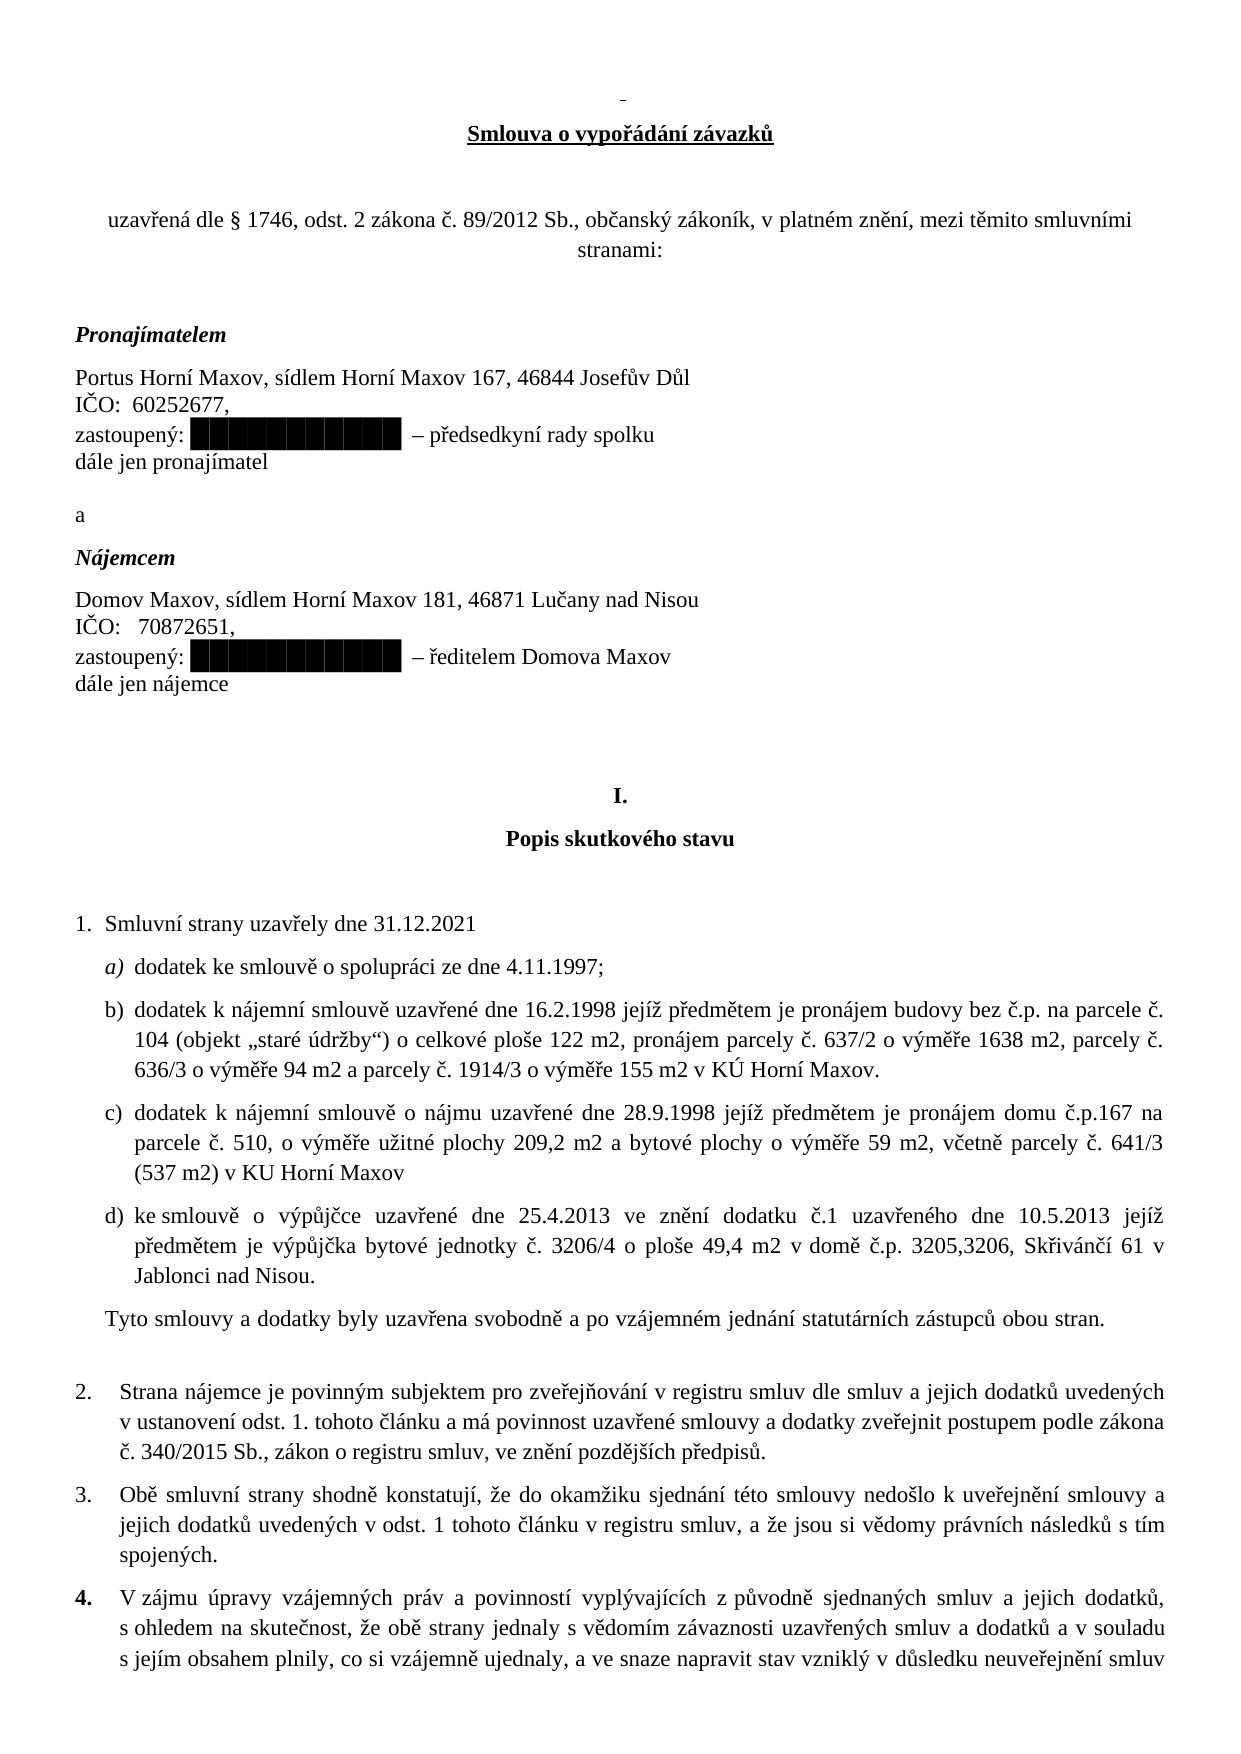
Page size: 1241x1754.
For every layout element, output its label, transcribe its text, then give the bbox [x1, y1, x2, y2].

list dodatek ke smlouvě o spolupráci ze dne 4.11.1997; [104, 953, 1165, 979]
list zastoupený: ███████████ – předsedkyní rady spolku [75, 417, 190, 448]
text I. [75, 782, 1165, 808]
list zastoupený: ███████████ – předsedkyní rady spolku [401, 417, 1165, 448]
list Tyto smlouvy a dodatky byly uzavřena svobodně a po vzájemném jednání statutárních zástupců obou stran.(pozn. tato část bude dle různých variant modifikována). [104, 1305, 1165, 1362]
list Nájemcem (pozn. je třeba upravit dle označení smluvních stran v daném případě) [75, 544, 1165, 570]
list zastoupený: ███████████ – ředitelem Domova Maxov [401, 639, 1165, 670]
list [75, 1584, 1165, 1671]
list Smluvní strany uzavřely dne 31.12.2021 [75, 910, 1165, 937]
list dále jen nájemce [75, 670, 1165, 697]
list Obě smluvní strany shodně konstatují, že do okamžiku sjednání této smlouvy nedošlo k uveřejnění smlouvy a jejich dodatků uvedených v odst. 1 tohoto článku v registru smluv, a že jsou si vědomy právních následků s tím spojených. [75, 1481, 1165, 1568]
list dále jen pronajímatel [75, 448, 1165, 474]
list Domov Maxov, sídlem Horní Maxov 181, 46871 Lučany nad Nisou [75, 586, 1165, 613]
list IČO: 70872651, [75, 613, 1165, 639]
list dodatek k nájemní smlouvě uzavřené dne 16.2.1998 jejíž předmětem je pronájem budovy bez č.p. na parcele č. 104 (objekt „staré údržby“) o celkové ploše 122 m2, pronájem parcely č. 637/2 o výměře 1638 m2, parcely č. 636/3 o výměře 94 m2 a parcely č. 1914/3 o výměře 155 m2 v KÚ Horní Maxov. [104, 996, 1165, 1082]
text uzavřená dle § 1746, odst. 2 zákona č. 89/2012 Sb., občanský zákoník, v platném znění, mezi těmito smluvními stranami: [75, 206, 1165, 262]
title Smlouva o vypořádání závazků [75, 121, 1165, 147]
list Strana nájemce je povinným subjektem pro zveřejňování v registru smluv dle smluv a jejich dodatků uvedených v ustanovení odst. 1. tohoto článku a má povinnost uzavřené smlouvy a dodatky zveřejnit postupem podle zákona č. 340/2015 Sb., zákon o registru smluv, ve znění pozdějších předpisů. [75, 1378, 1165, 1465]
list Pronajímatelem (pozn. je třeba upravit dle označení smluvních stran v daném případě) [75, 322, 1165, 348]
list Portus Horní Maxov, sídlem Horní Maxov 167, 46844 Josefův Důl [75, 364, 1165, 391]
list dodatek k nájemní smlouvě o nájmu uzavřené dne 28.9.1998 jejíž předmětem je pronájem domu č.p.167 na parcele č. 510, o výměře užitné plochy 209,2 m2 a bytové plochy o výměře 59 m2, včetně parcely č. 641/3 (537 m2) v KU Horní Maxov [104, 1099, 1165, 1186]
list zastoupený: ███████████ – ředitelem Domova Maxov [75, 639, 190, 670]
list IČO: 60252677, [75, 391, 1165, 417]
list a [75, 501, 1165, 527]
text Popis skutkového stavu [75, 825, 1165, 851]
list ke smlouvě o výpůjčce uzavřené dne 25.4.2013 ve znění dodatku č.1 uzavřeného dne 10.5.2013 jejíž předmětem je výpůjčka bytové jednotky č. 3206/4 o ploše 49,4 m2 v domě č.p. 3205,3206, Skřivánčí 61 v Jablonci nad Nisou. [104, 1202, 1165, 1289]
